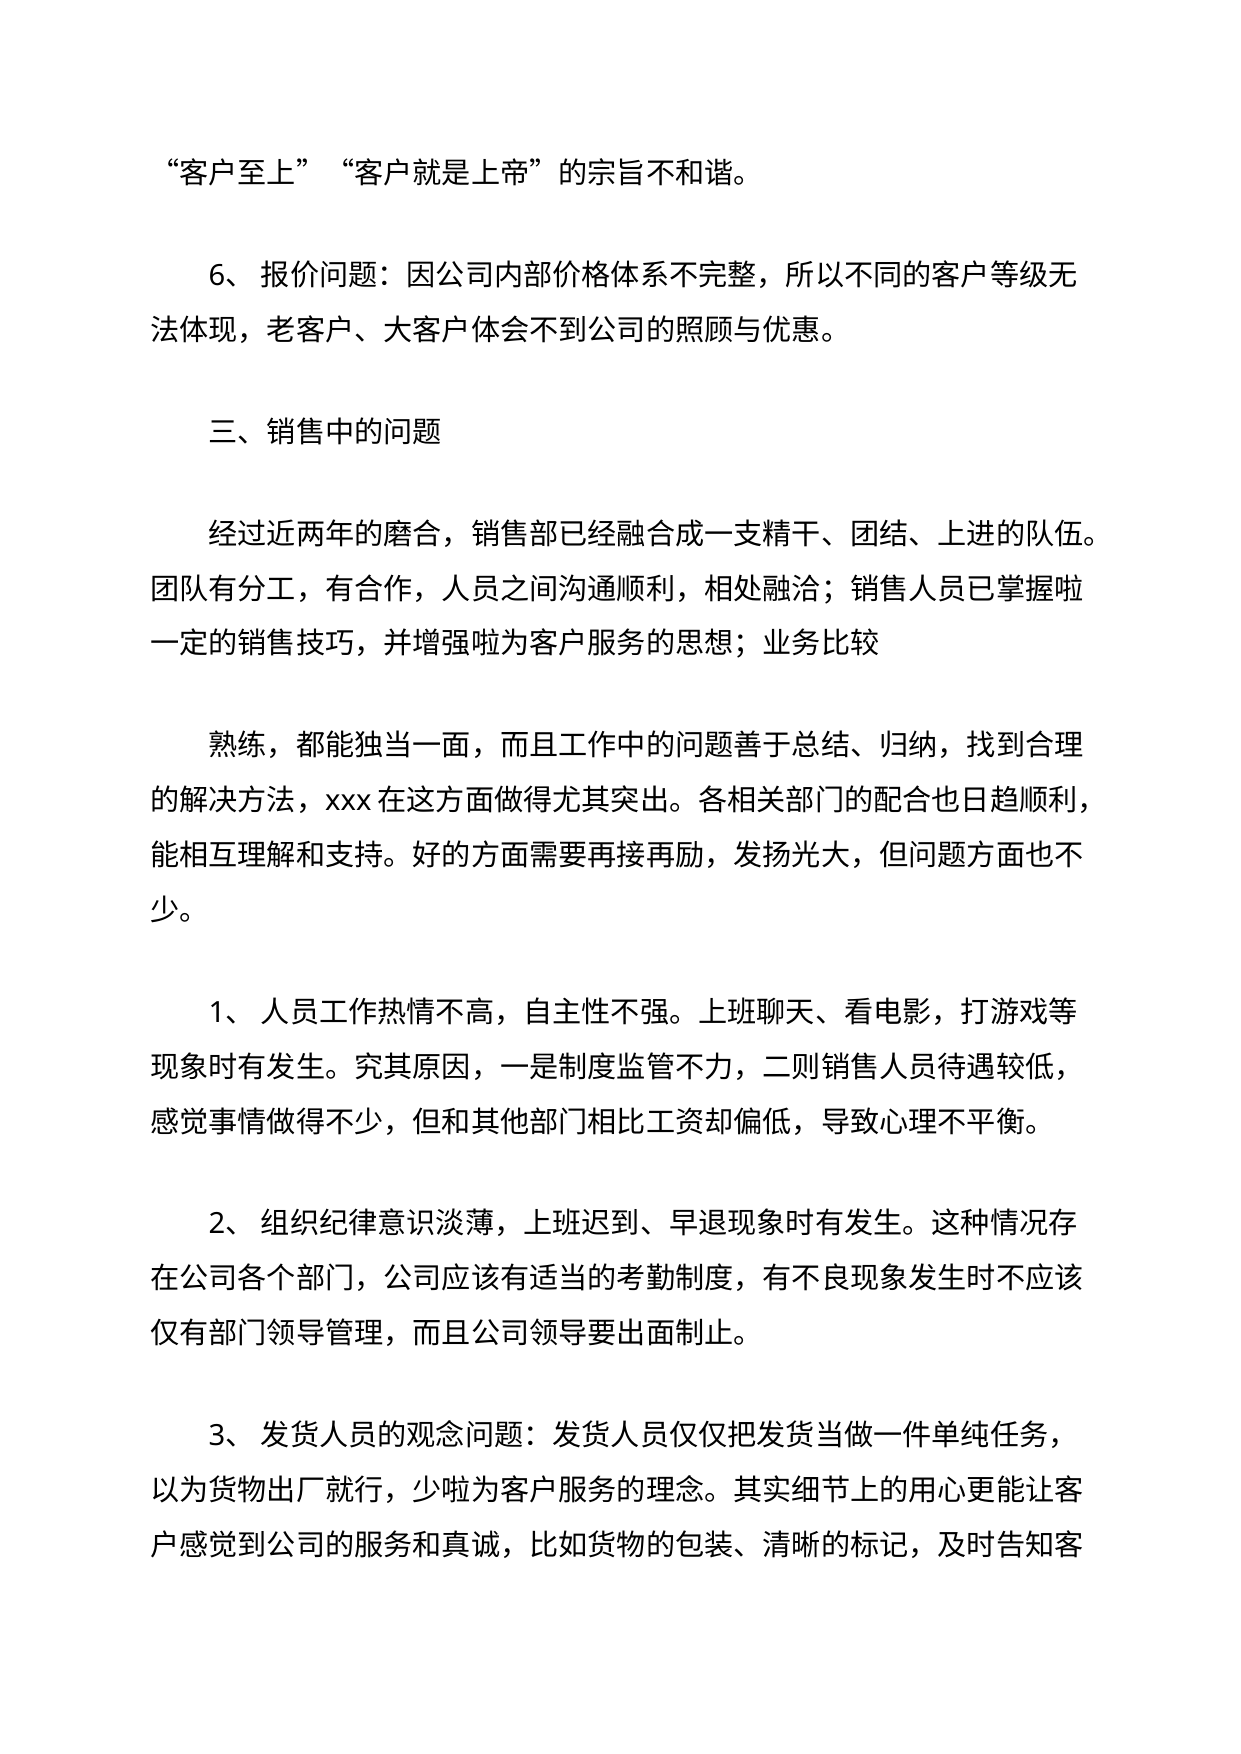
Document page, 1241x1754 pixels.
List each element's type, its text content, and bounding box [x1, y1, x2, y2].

text 1、 人员工作热情不高，自主性不强。上班聊天、看电影，打游戏等现象时有发生。究其原因，一是制度监管不力，二则销售人员待遇较低，感觉事情做得不少，但和其他部门相比工资却偏低，导致心理不平衡。 [150, 988, 1090, 1141]
text 2、 组织纪律意识淡薄，上班迟到、早退现象时有发生。这种情况存在公司各个部门，公司应该有适当的考勤制度，有不良现象发生时不应该仅有部门领导管理，而且公司领导要出面制止。 [150, 1200, 1090, 1352]
text 经过近两年的磨合，销售部已经融合成一支精干、团结、上进的队伍。团队有分工，有合作，人员之间沟通顺利，相处融洽；销售人员已掌握啦一定的销售技巧，并增强啦为客户服务的思想；业务比较 [150, 510, 1090, 662]
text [150, 150, 1090, 192]
text 熟练，都能独当一面，而且工作中的问题善于总结、归纳，找到合理的解决方法，xxx在这方面做得尤其突出。各相关部门的配合也日趋顺利，能相互理解和支持。好的方面需要再接再励，发扬光大，但问题方面也不少。 [150, 722, 1090, 929]
text 三、销售中的问题 [150, 408, 1090, 451]
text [150, 1412, 1090, 1564]
text 6、 报价问题：因公司内部价格体系不完整，所以不同的客户等级无法体现，老客户、大客户体会不到公司的照顾与优惠。 [150, 252, 1090, 349]
